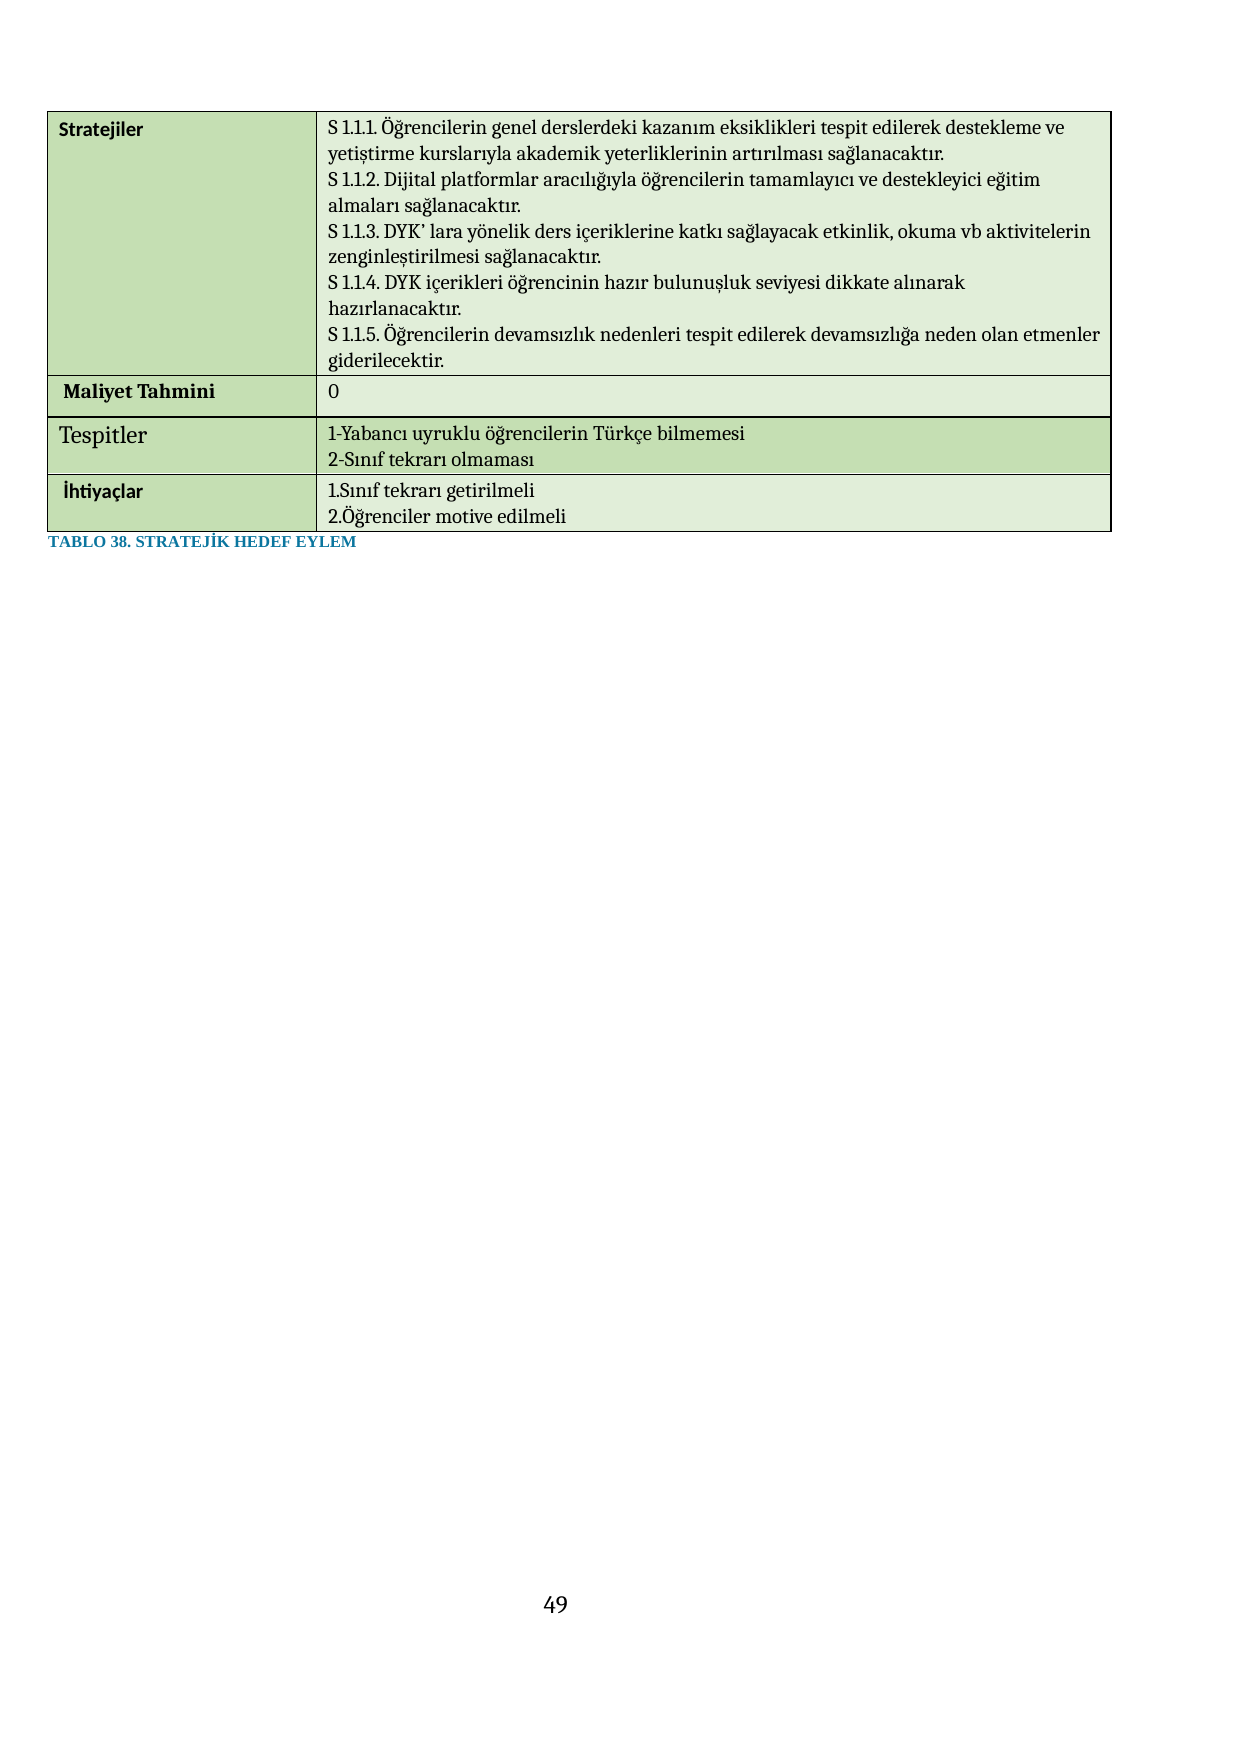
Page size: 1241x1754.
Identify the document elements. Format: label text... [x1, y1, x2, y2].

table_header Stratejiler [48, 112, 316, 375]
table_cell 0 [317, 376, 1110, 416]
table_cell Maliyet Tahmini [48, 376, 316, 416]
table_cell 1.Sınıf tekrarı getirilmeli 2.Öğrenciler motive edilmeli [317, 475, 1110, 531]
picture [167, 537, 174, 547]
text TABLO 38. STRATEJİK HEDEF EYLEM [48, 137, 1137, 551]
picture [348, 537, 352, 547]
table_cell 1-Yabancı uyruklu öğrencilerin Türkçe bilmemesi 2-Sınıf tekrarı olmaması [317, 418, 1110, 473]
picture [340, 536, 344, 547]
table_cell Tespitler [48, 418, 316, 473]
table_cell İhtiyaçlar [48, 475, 316, 531]
picture [179, 536, 184, 545]
table_header S 1.1.1. Öğrencilerin genel derslerdeki kazanım eksiklikleri tespit edilerek destekleme ve yetiştirme kurslarıyla akademik yeterliklerinin artırılması sağlanacaktır. S 1.1.2. Dijital platformlar aracılığıyla öğrencilerin tamamlayıcı ve destekleyici eğitim almaları sağlanacaktır. S 1.1.3. DYK’ lara yönelik ders içeriklerine katkı sağlayacak etkinlik, okuma vb aktivitelerin zenginleştirilmesi sağlanacaktır. S 1.1.4. DYK içerikleri öğrencinin hazır bulunuşluk seviyesi dikkate alınarak hazırlanacaktır. S 1.1.5. Öğrencilerin devamsızlık nedenleri tespit edilerek devamsızlığa neden olan etmenler giderilecektir. [317, 112, 1110, 375]
